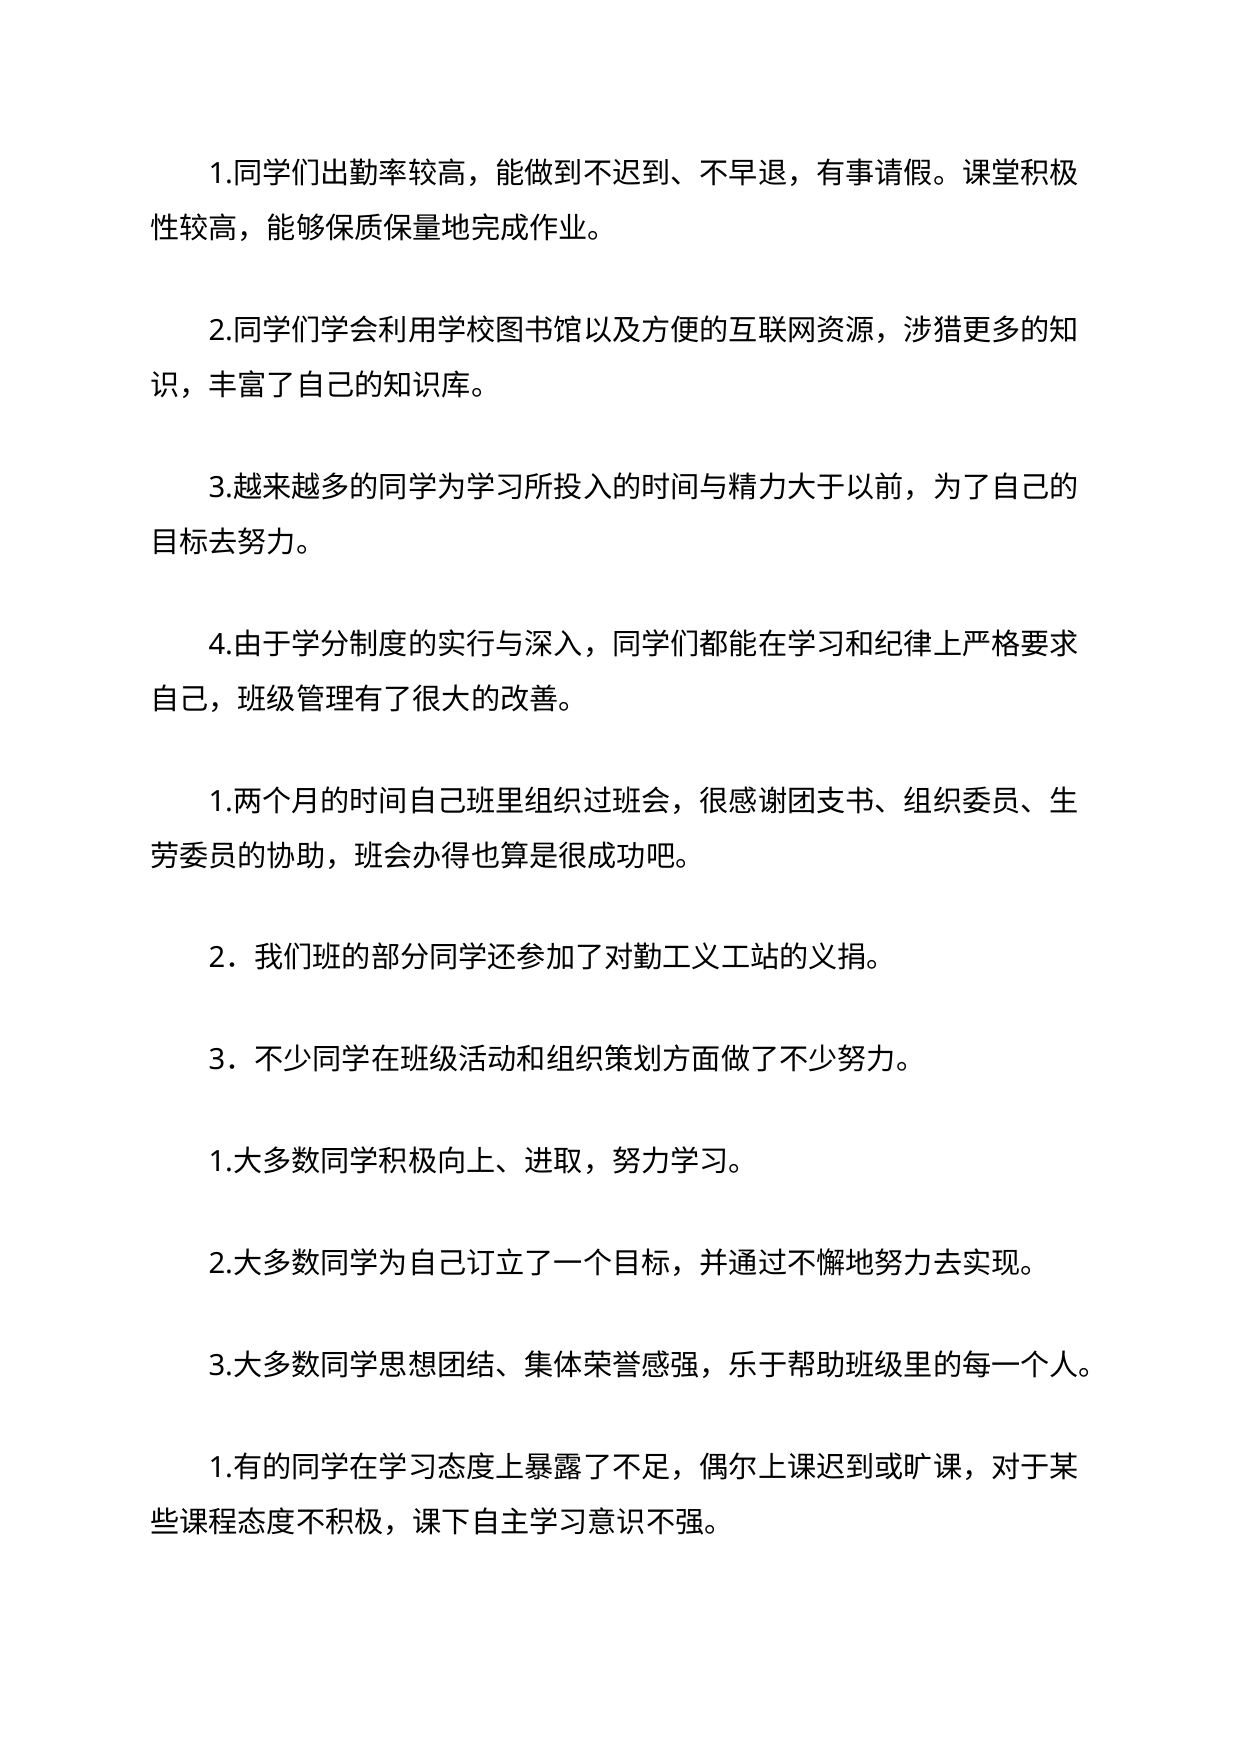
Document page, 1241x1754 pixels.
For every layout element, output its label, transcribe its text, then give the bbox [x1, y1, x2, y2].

text 2．我们班的部分同学还参加了对勤工义工站的义捐。 [150, 934, 1090, 976]
text 1.两个月的时间自己班里组织过班会，很感谢团支书、组织委员、生劳委员的协助，班会办得也算是很成功吧。 [150, 777, 1090, 874]
text 1.有的同学在学习态度上暴露了不足，偶尔上课迟到或旷课，对于某些课程态度不积极，课下自主学习意识不强。 [150, 1444, 1090, 1541]
text 3.大多数同学思想团结、集体荣誉感强，乐于帮助班级里的每一个人。 [150, 1342, 1090, 1384]
text 3．不少同学在班级活动和组织策划方面做了不少努力。 [150, 1036, 1090, 1078]
text 1.大多数同学积极向上、进取，努力学习。 [150, 1138, 1090, 1180]
text 2.大多数同学为自己订立了一个目标，并通过不懈地努力去实现。 [150, 1240, 1090, 1282]
text 2.同学们学会利用学校图书馆以及方便的互联网资源，涉猎更多的知识，丰富了自己的知识库。 [150, 307, 1090, 404]
text 1.同学们出勤率较高，能做到不迟到、不早退，有事请假。课堂积极性较高，能够保质保量地完成作业。 [150, 150, 1090, 247]
text 4.由于学分制度的实行与深入，同学们都能在学习和纪律上严格要求自己，班级管理有了很大的改善。 [150, 620, 1090, 718]
text 3.越来越多的同学为学习所投入的时间与精力大于以前，为了自己的目标去努力。 [150, 463, 1090, 561]
